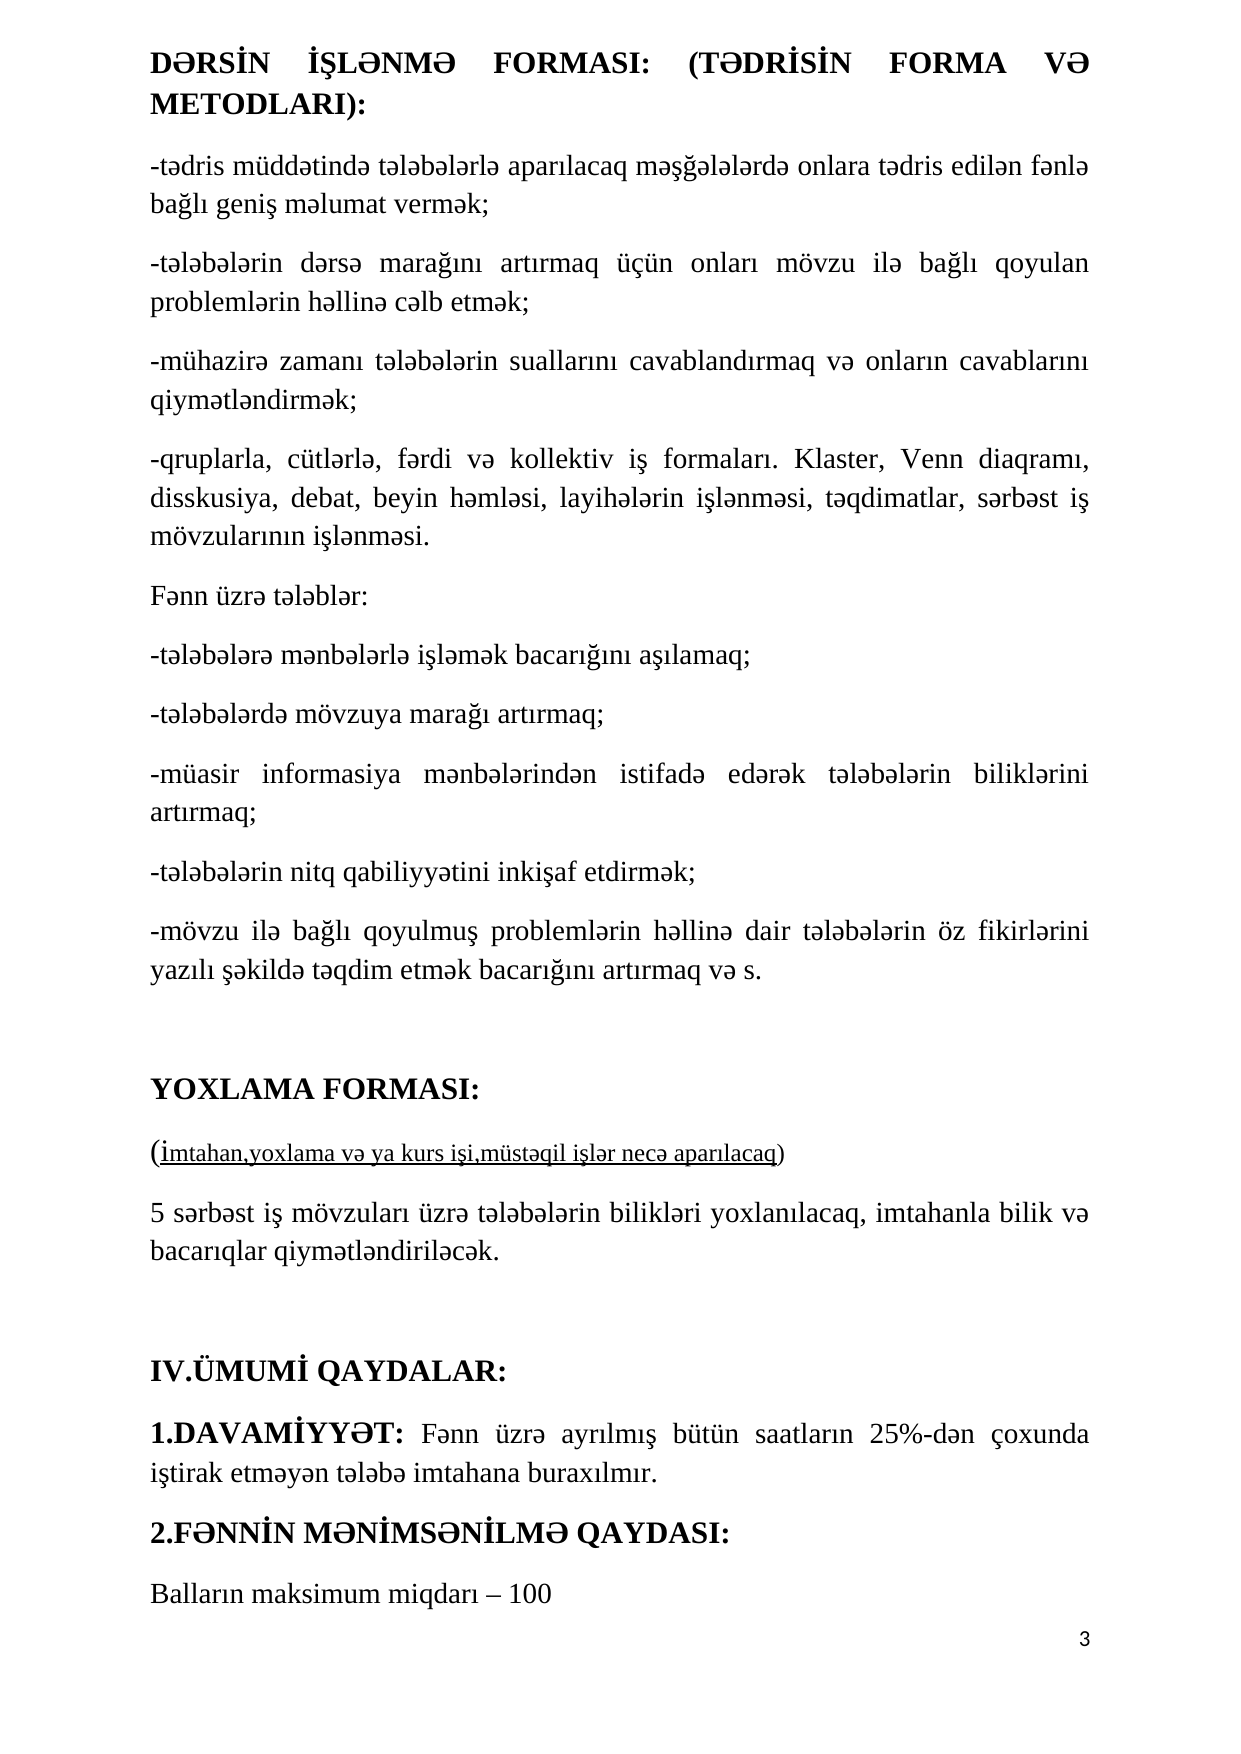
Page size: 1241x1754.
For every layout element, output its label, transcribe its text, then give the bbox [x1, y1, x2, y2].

text -qruplarla, cütlərlə, fərdi və kollektiv iş formaları. Klaster, Venn diaqramı, disskusiya, debat, beyin həmləsi, layihələrin işlənməsi, təqdimatlar, sərbəst iş mövzularının işlənməsi. [150, 441, 1090, 552]
text -tədris müddətində tələbələrlə aparılacaq məşğələlərdə onlara tədris edilən fənlə bağlı geniş məlumat vermək; [150, 148, 1090, 220]
text Balların maksimum miqdarı – 100 [150, 1576, 1090, 1610]
text 2.FƏNNİN MƏNİMSƏNİLMƏ QAYDASI: [150, 1514, 1090, 1550]
text 5 sərbəst iş mövzuları üzrə tələbələrin bilikləri yoxlanılacaq, imtahanla bilik və bacarıqlar qiymətləndiriləcək. [150, 1195, 1090, 1267]
text -tələbələrin nitq qabiliyyətini inkişaf etdirmək; [150, 854, 1090, 887]
text -tələbələrə mənbələrlə işləmək bacarığını aşılamaq; [150, 637, 1090, 671]
text DƏRSİN İŞLƏNMƏ FORMASI: (TƏDRİSİN FORMA VƏ METODLARI): [150, 44, 1090, 121]
text (imtahan,yoxlama və ya kurs işi,müstəqil işlər necə aparılacaq) [150, 1133, 1090, 1168]
text -tələbələrin dərsə marağını artırmaq üçün onları mövzu ilə bağlı qoyulan problemlərin həllinə cəlb etmək; [150, 246, 1090, 318]
text -mühazirə zamanı tələbələrin suallarını cavablandırmaq və onların cavablarını qiymətləndirmək; [150, 343, 1090, 416]
text YOXLAMA FORMASI: [150, 1071, 1090, 1106]
text -mövzu ilə bağlı qoyulmuş problemlərin həllinə dair tələbələrin öz fikirlərini yazılı şəkildə təqdim etmək bacarığını artırmaq və s. [150, 913, 1090, 985]
text 1.DAVAMİYYƏT: Fənn üzrə ayrılmış bütün saatların 25%-dən çoxunda iştirak etməyən tələbə imtahana buraxılmır. [150, 1414, 1090, 1488]
text -müasir informasiya mənbələrindən istifadə edərək tələbələrin biliklərini artırmaq; [150, 756, 1090, 828]
text Fənn üzrə tələblər: [150, 578, 1090, 611]
text -tələbələrdə mövzuya marağı artırmaq; [150, 697, 1090, 730]
text IV.ÜMUMİ QAYDALAR: [150, 1352, 1090, 1388]
